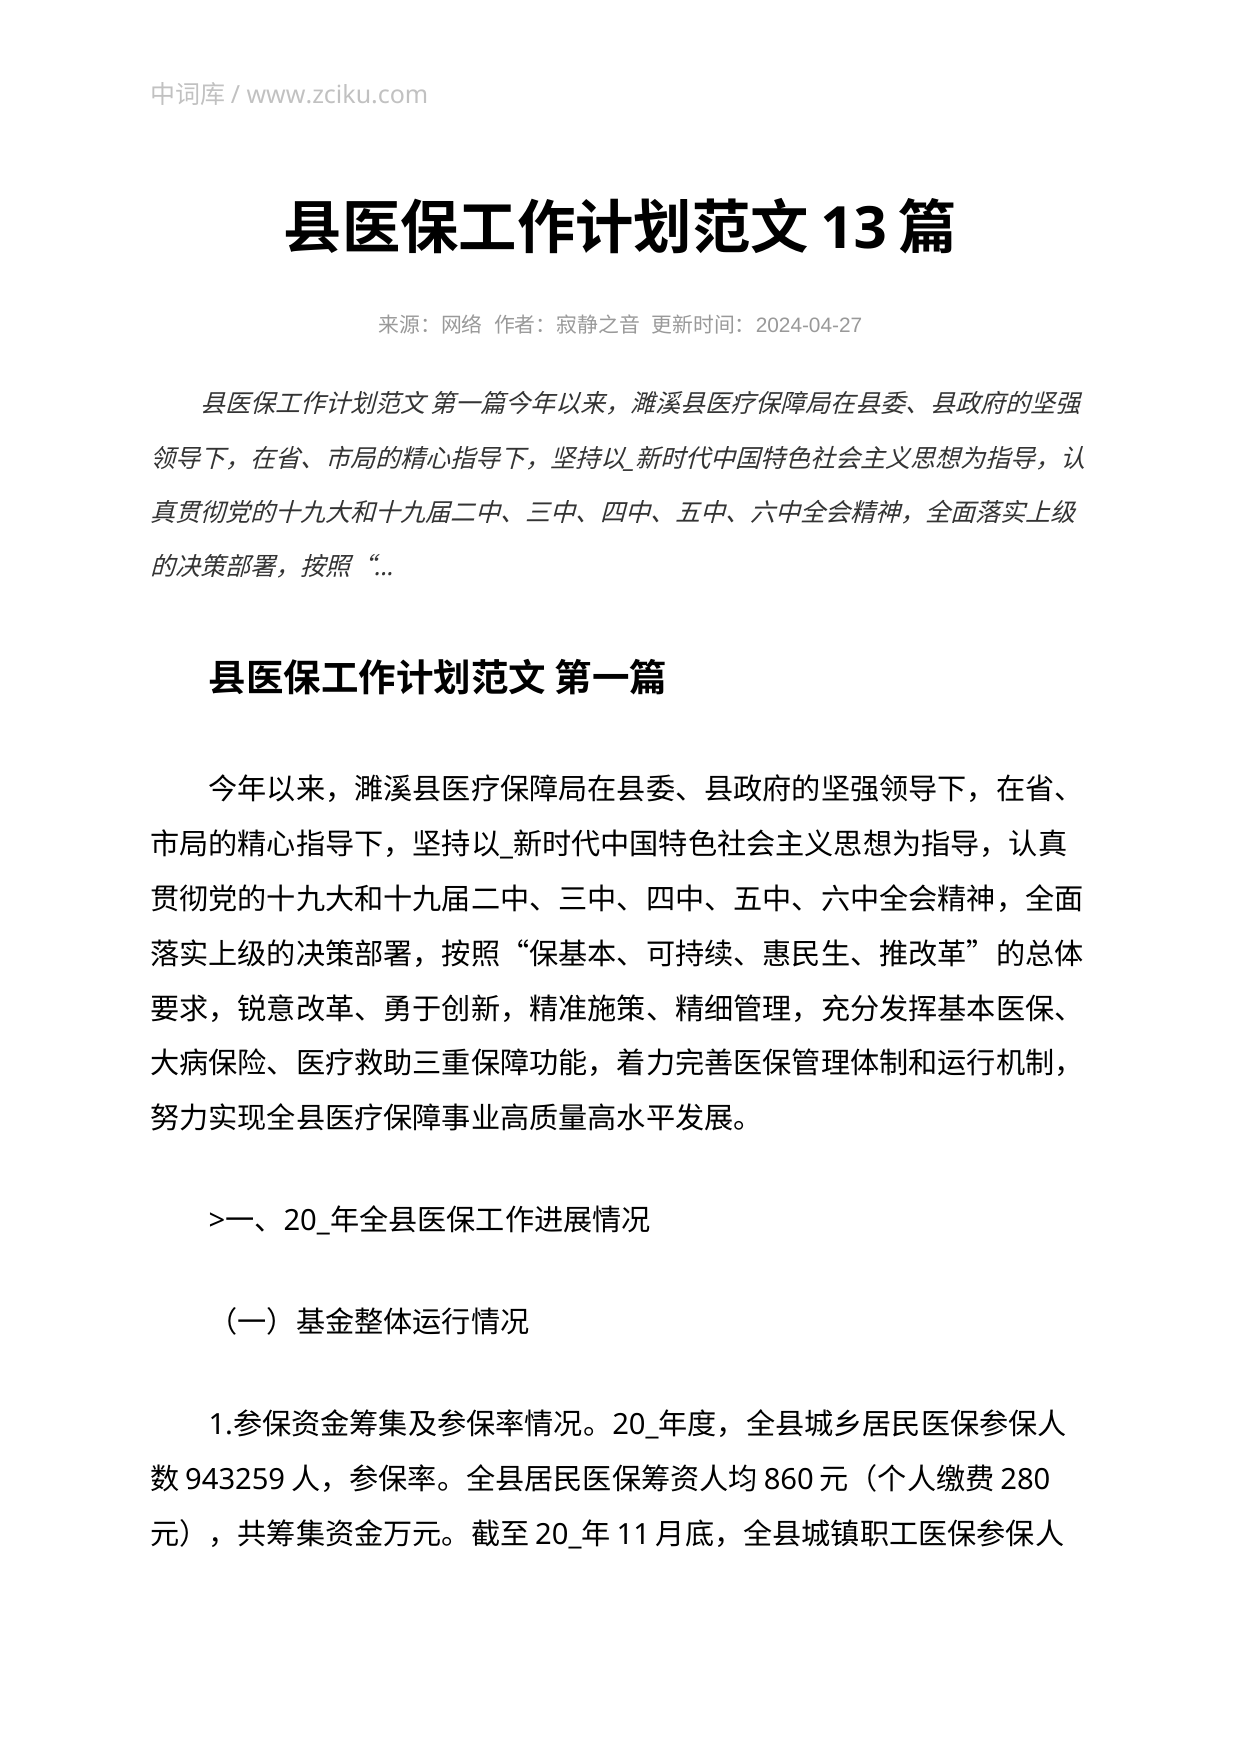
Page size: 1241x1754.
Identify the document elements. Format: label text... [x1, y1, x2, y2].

text （一）基金整体运行情况 [150, 1299, 1090, 1341]
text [150, 1401, 1090, 1553]
subtitle 县医保工作计划范文13篇 [150, 181, 1090, 266]
text 县医保工作计划范文 第一篇今年以来，濉溪县医疗保障局在县委、县政府的坚强领导下，在省、市局的精心指导下，坚持以_新时代中国特色社会主义思想为指导，认真贯彻党的十九大和十九届二中、三中、四中、五中、六中全会精神，全面落实上级的决策部署，按照“... [150, 384, 1090, 583]
text >一、20_年全县医保工作进展情况 [150, 1197, 1090, 1239]
text 今年以来，濉溪县医疗保障局在县委、县政府的坚强领导下，在省、市局的精心指导下，坚持以_新时代中国特色社会主义思想为指导，认真贯彻党的十九大和十九届二中、三中、四中、五中、六中全会精神，全面落实上级的决策部署，按照“保基本、可持续、惠民生、推改革”的总体要求，锐意改革、勇于创新，精准施策、精细管理，充分发挥基本医保、大病保险、医疗救助三重保障功能，着力完善医保管理体制和运行机制，努力实现全县医疗保障事业高质量高水平发展。 [150, 766, 1090, 1137]
text 来源：网络 作者：寂静之音 更新时间：2024-04-27 [150, 313, 1090, 337]
text 县医保工作计划范文 第一篇 [150, 648, 1090, 702]
